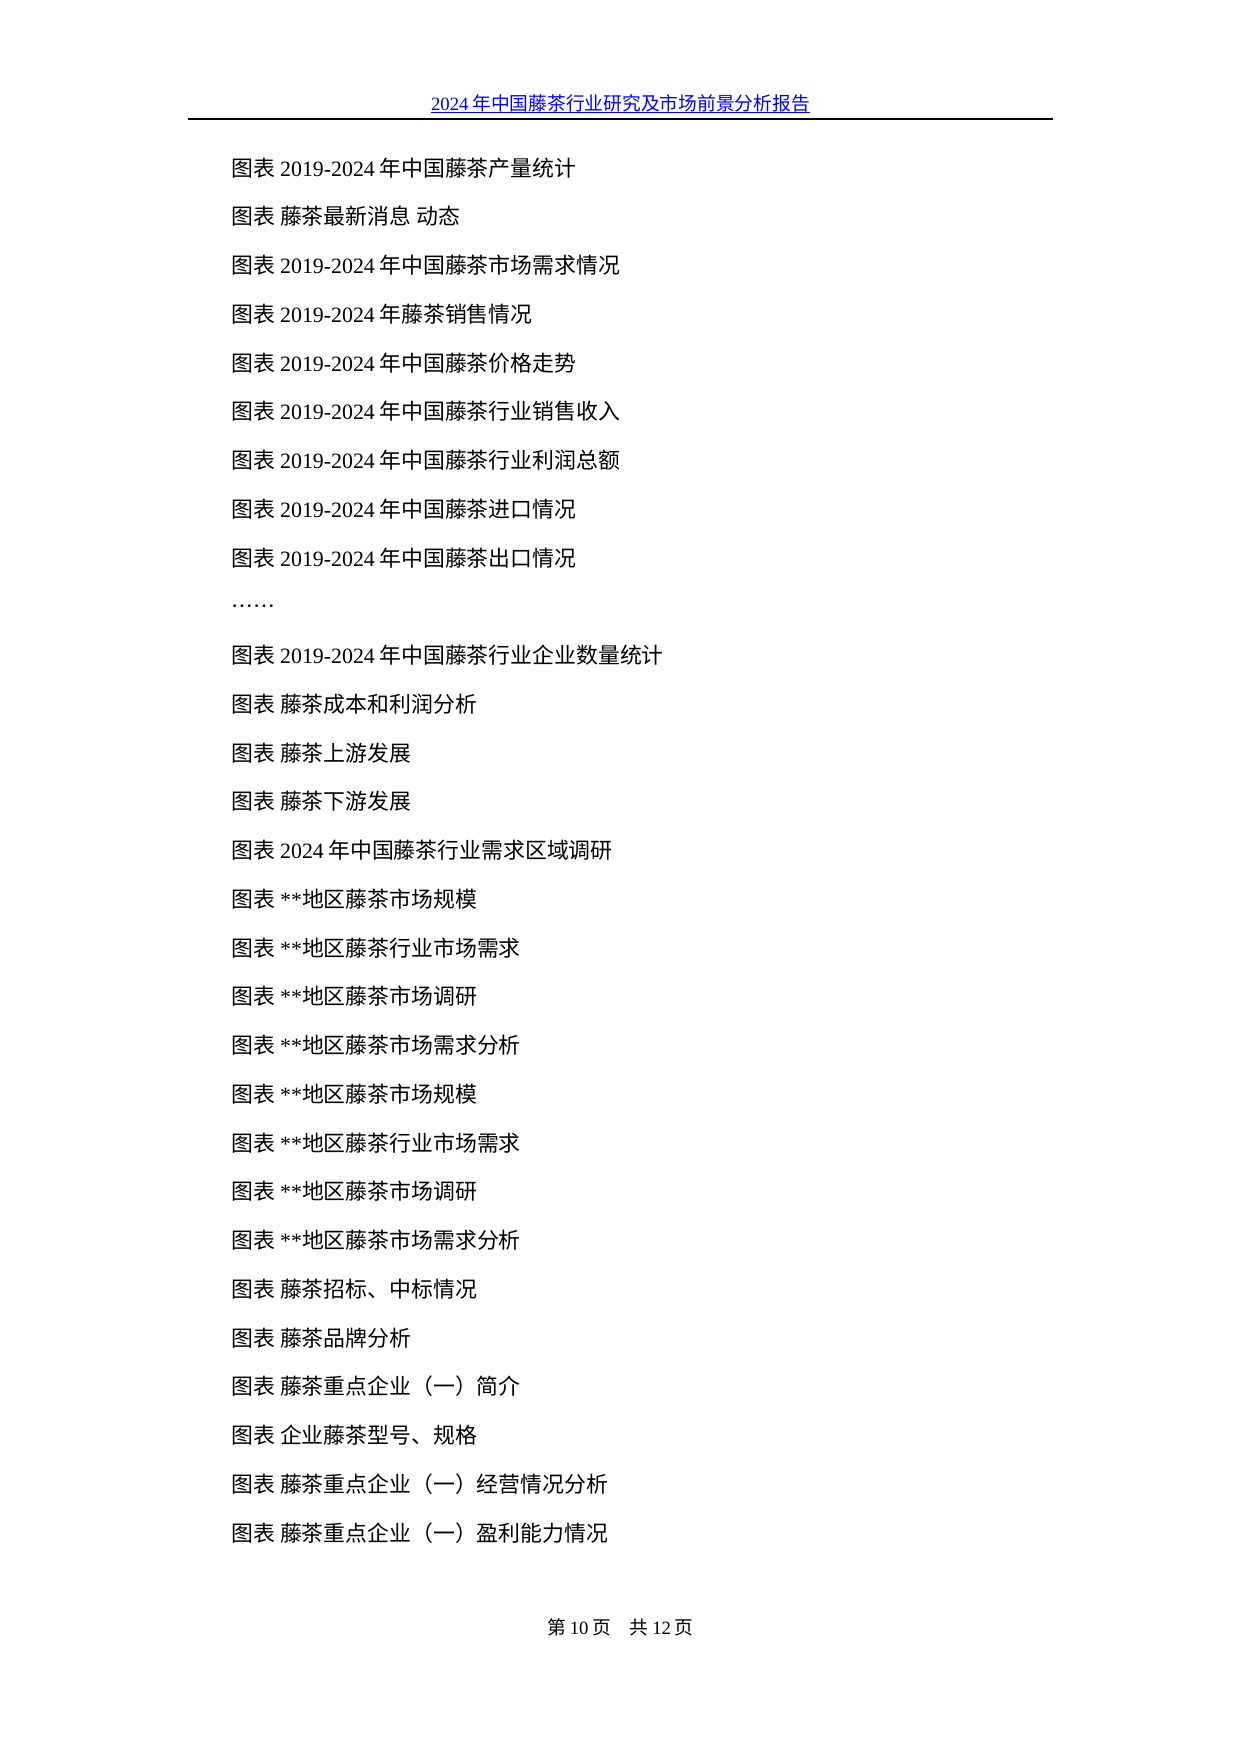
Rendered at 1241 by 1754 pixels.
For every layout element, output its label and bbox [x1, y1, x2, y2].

text [187, 150, 1053, 1548]
